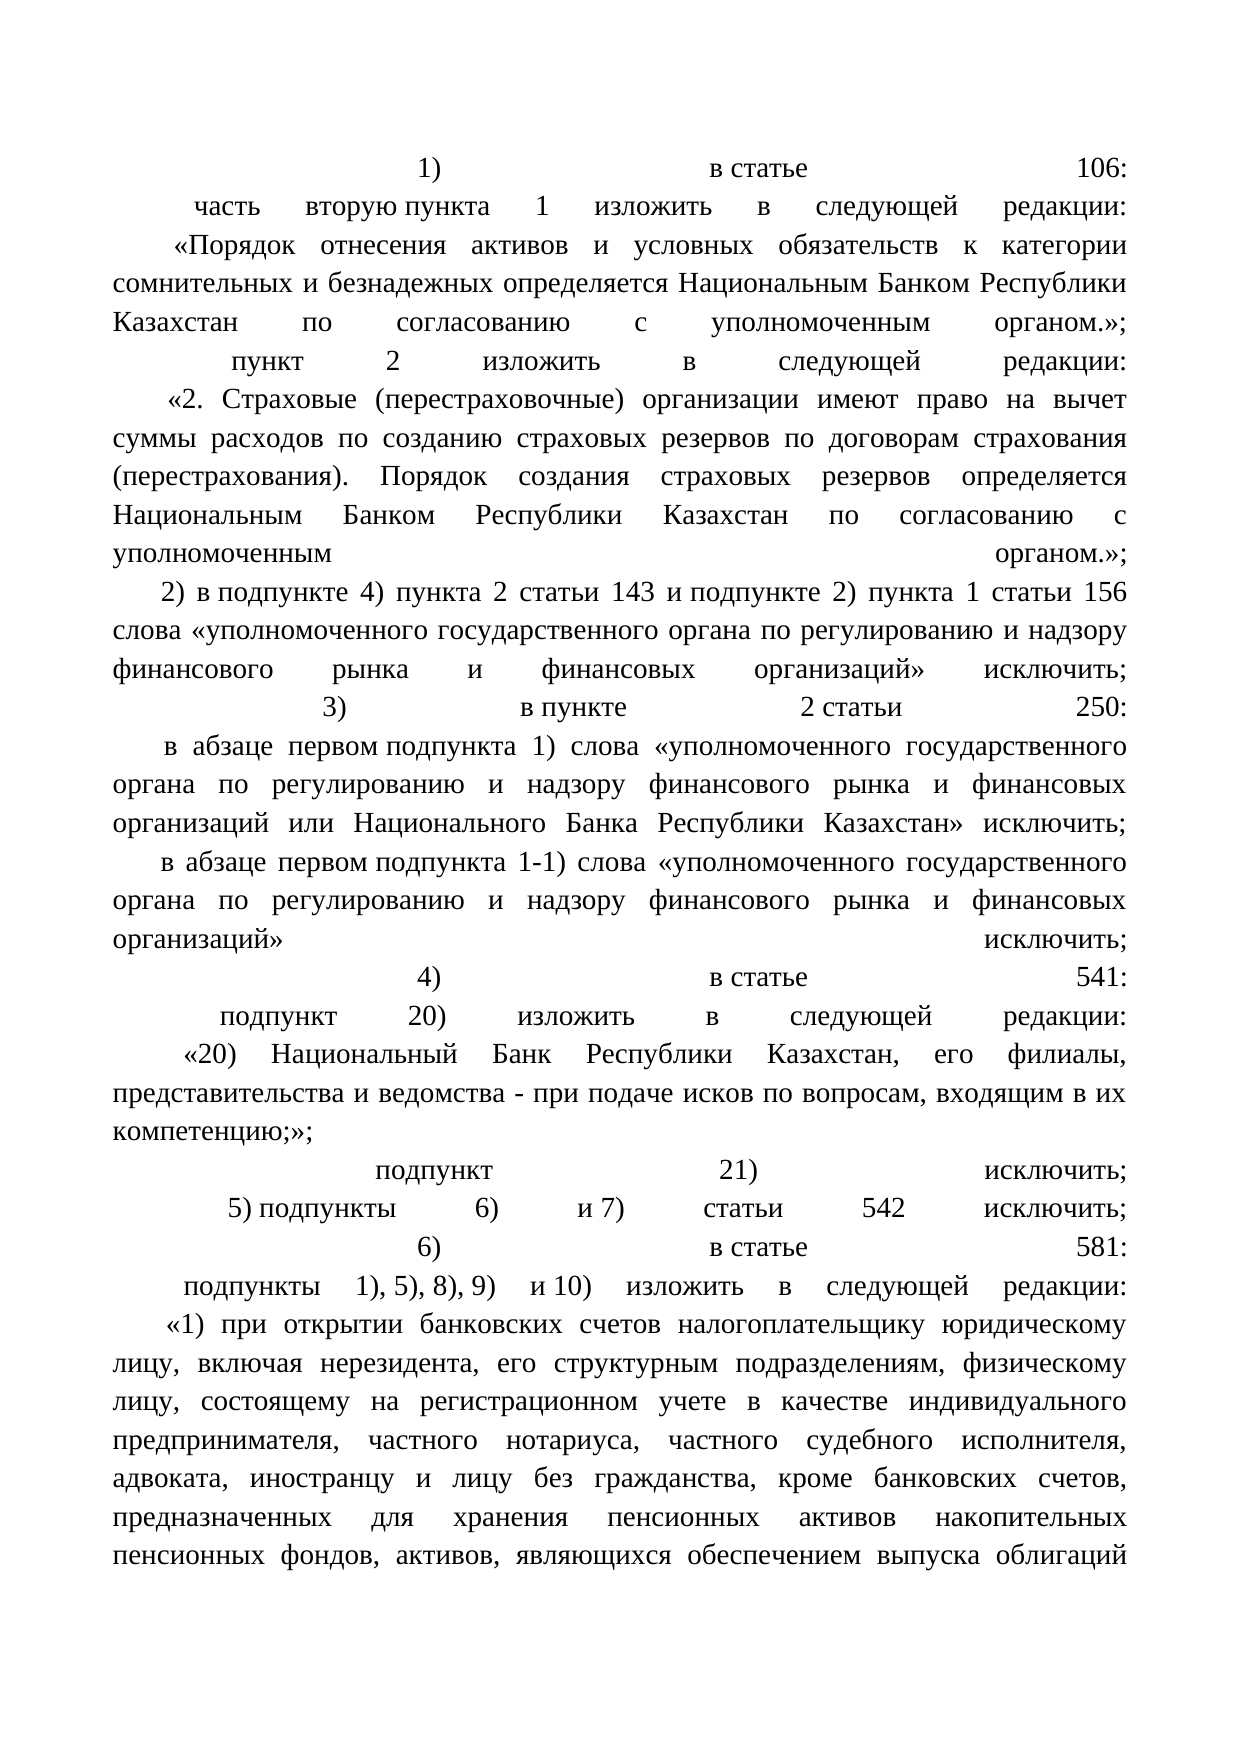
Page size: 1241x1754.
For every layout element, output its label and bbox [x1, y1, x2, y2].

text [112, 150, 1128, 1571]
